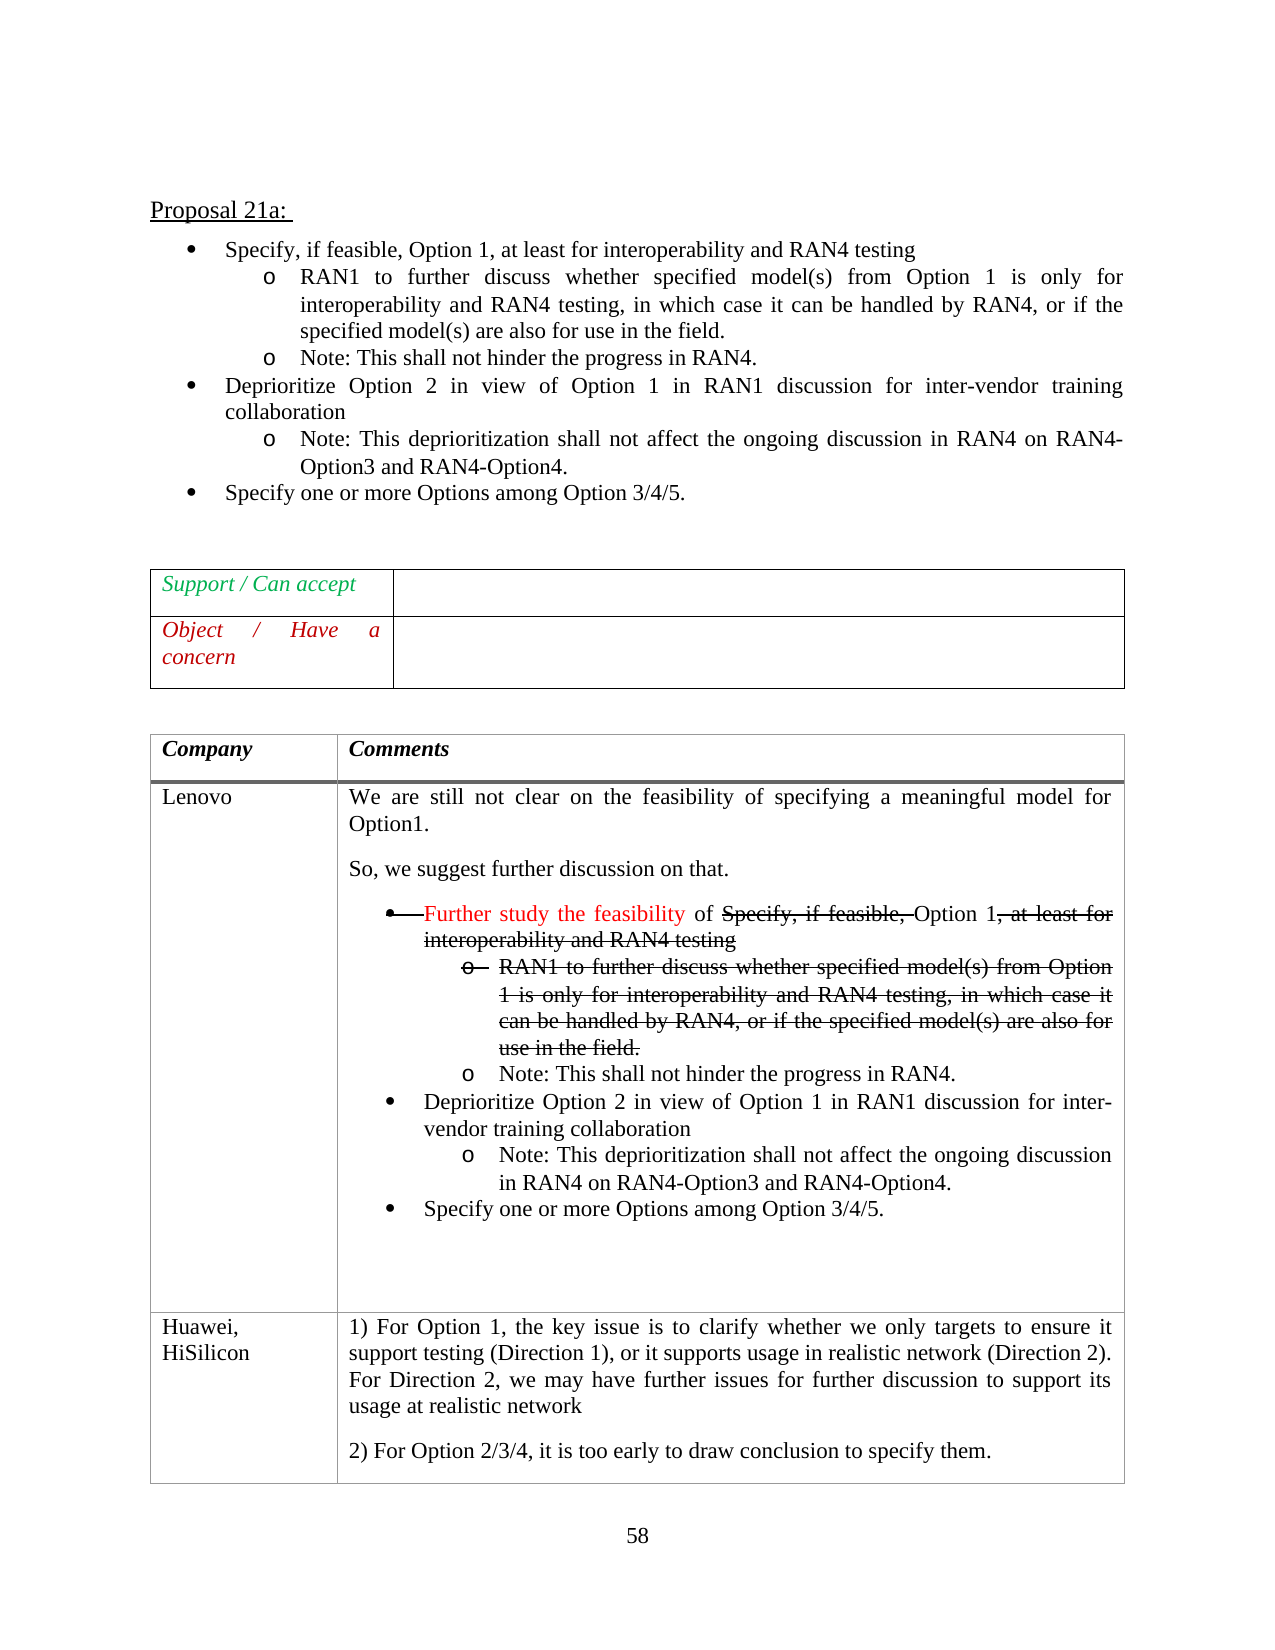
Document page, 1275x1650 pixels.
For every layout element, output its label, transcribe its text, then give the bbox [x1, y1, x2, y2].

list Note: This deprioritization shall not affect the ongoing discussion in RAN4 on RAN4-Option3 and RAN4-Option4. [262, 424, 1125, 479]
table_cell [338, 1313, 1124, 1482]
table_cell We are still not clear on the feasibility of specifying a meaningful model for Option1. So, we suggest further discussion on that. Further study the feasibility of Specify, if feasible, Option 1, at least for interoperability and RAN4 testing RAN1 to further discuss whether specified model(s) from Option 1 is only for interoperability and RAN4 testing, in which case it can be handled by RAN4, or if the specified model(s) are also for use in the field. Note: This shall not hinder the progress in RAN4. Deprioritize Option 2 in view of Option 1 in RAN1 discussion for inter-vendor training collaboration Note: This deprioritization shall not affect the ongoing discussion in RAN4 on RAN4-Option3 and RAN4-Option4. Specify one or more Options among Option 3/4/5. [338, 784, 1124, 1312]
table_header Comments [338, 735, 1124, 780]
list Note: This shall not hinder the progress in RAN4. [262, 344, 1125, 372]
list Specify one or more Options among Option 3/4/5. [187, 479, 1125, 506]
table_header Company [151, 735, 337, 780]
table_header Support / Can accept [151, 570, 393, 616]
list Specify, if feasible, Option 1, at least for interoperability and RAN4 testing [187, 236, 1125, 263]
table_cell Huawei, HiSilicon [151, 1313, 337, 1482]
list RAN1 to further discuss whether specified model(s) from Option 1 is only for interoperability and RAN4 testing, in which case it can be handled by RAN4, or if the specified model(s) are also for use in the field. [262, 263, 1125, 344]
table_cell [394, 617, 1124, 688]
table_cell Lenovo [151, 784, 337, 1312]
text Proposal 21a: [150, 195, 1125, 224]
list Deprioritize Option 2 in view of Option 1 in RAN1 discussion for inter-vendor training collaboration [187, 372, 1125, 424]
table_header [394, 570, 1124, 616]
table_cell Object / Have a concern [151, 617, 393, 688]
